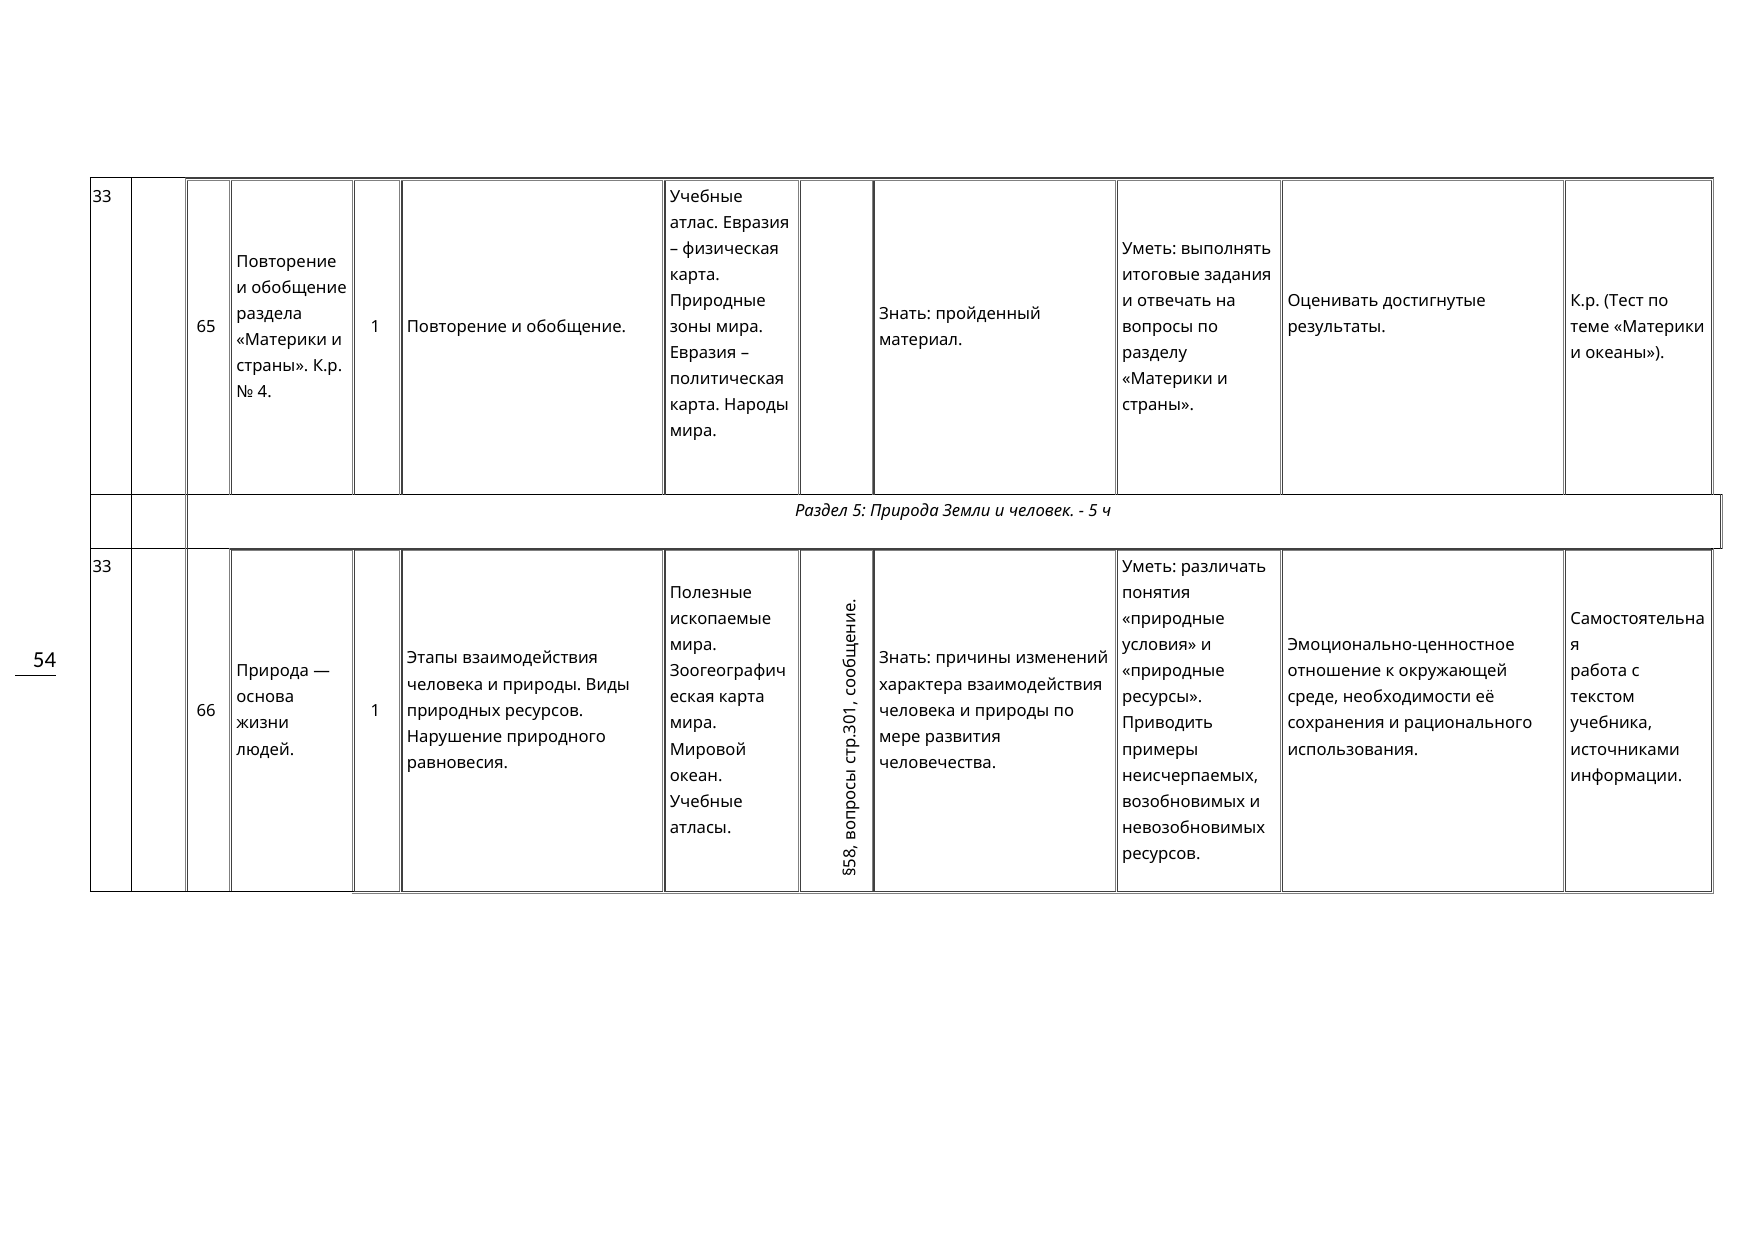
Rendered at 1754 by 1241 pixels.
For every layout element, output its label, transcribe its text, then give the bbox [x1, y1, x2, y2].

table_cell Знать: причины изменений характера взаимодействия человека и природы по мере развития человечества. [875, 551, 1115, 891]
table_cell 33 [91, 549, 131, 891]
table_cell Повторение и обобщение раздела «Материки и страны». К.р.№ 4. [232, 181, 352, 494]
table_cell [132, 549, 185, 891]
table_cell Повторение и обобщение. [403, 181, 662, 494]
table_cell К.р. (Тест по теме «Материки и океаны»). [1566, 181, 1711, 494]
table_cell Этапы взаимодействия человека и природы. Виды природных ресурсов. Нарушение природного равновесия. [403, 551, 662, 891]
table_cell 1 [355, 181, 399, 494]
table_cell 1 [355, 551, 399, 891]
table_cell Эмоционально-ценностное отношение к окружающей среде, необходимости её сохранения и рационального использования. [1283, 551, 1563, 891]
table_cell Раздел 5: Природа Земли и человек. - 5 ч [188, 495, 1720, 548]
table_cell 66 [188, 549, 229, 891]
table_cell Уметь: выполнять итоговые задания и отвечать на вопросы по разделу «Материки и страны». [1118, 181, 1280, 494]
table_cell [132, 495, 185, 548]
table_cell [801, 181, 872, 494]
table_cell [132, 178, 185, 494]
table_cell Полезные ископаемые мира. Зоогеографическая карта мира. Мировой океан. Учебные атласы. [666, 551, 798, 891]
table_cell 65 [188, 181, 229, 494]
table_cell 33 [91, 178, 131, 494]
table_cell §58, вопросы стр.301, сообщение. [801, 551, 872, 891]
table_cell [91, 495, 131, 548]
table_cell Учебные атлас. Евразия – физическая карта. Природные зоны мира. Евразия – политическая карта. Народы мира. [666, 181, 798, 494]
table_cell Оценивать достигнутые результаты. [1283, 181, 1563, 494]
table_cell Знать: пройденный материал. [875, 181, 1115, 494]
table_cell Самостоятельная работа с текстом учебника, источниками информации. [1566, 551, 1711, 891]
table_cell Природа — основа жизни людей. [232, 551, 352, 891]
table_cell Уметь: различать понятия «природные условия» и «природные ресурсы». Приводить примеры неисчерпаемых, возобновимых и невозобновимых ресурсов. [1118, 551, 1280, 891]
